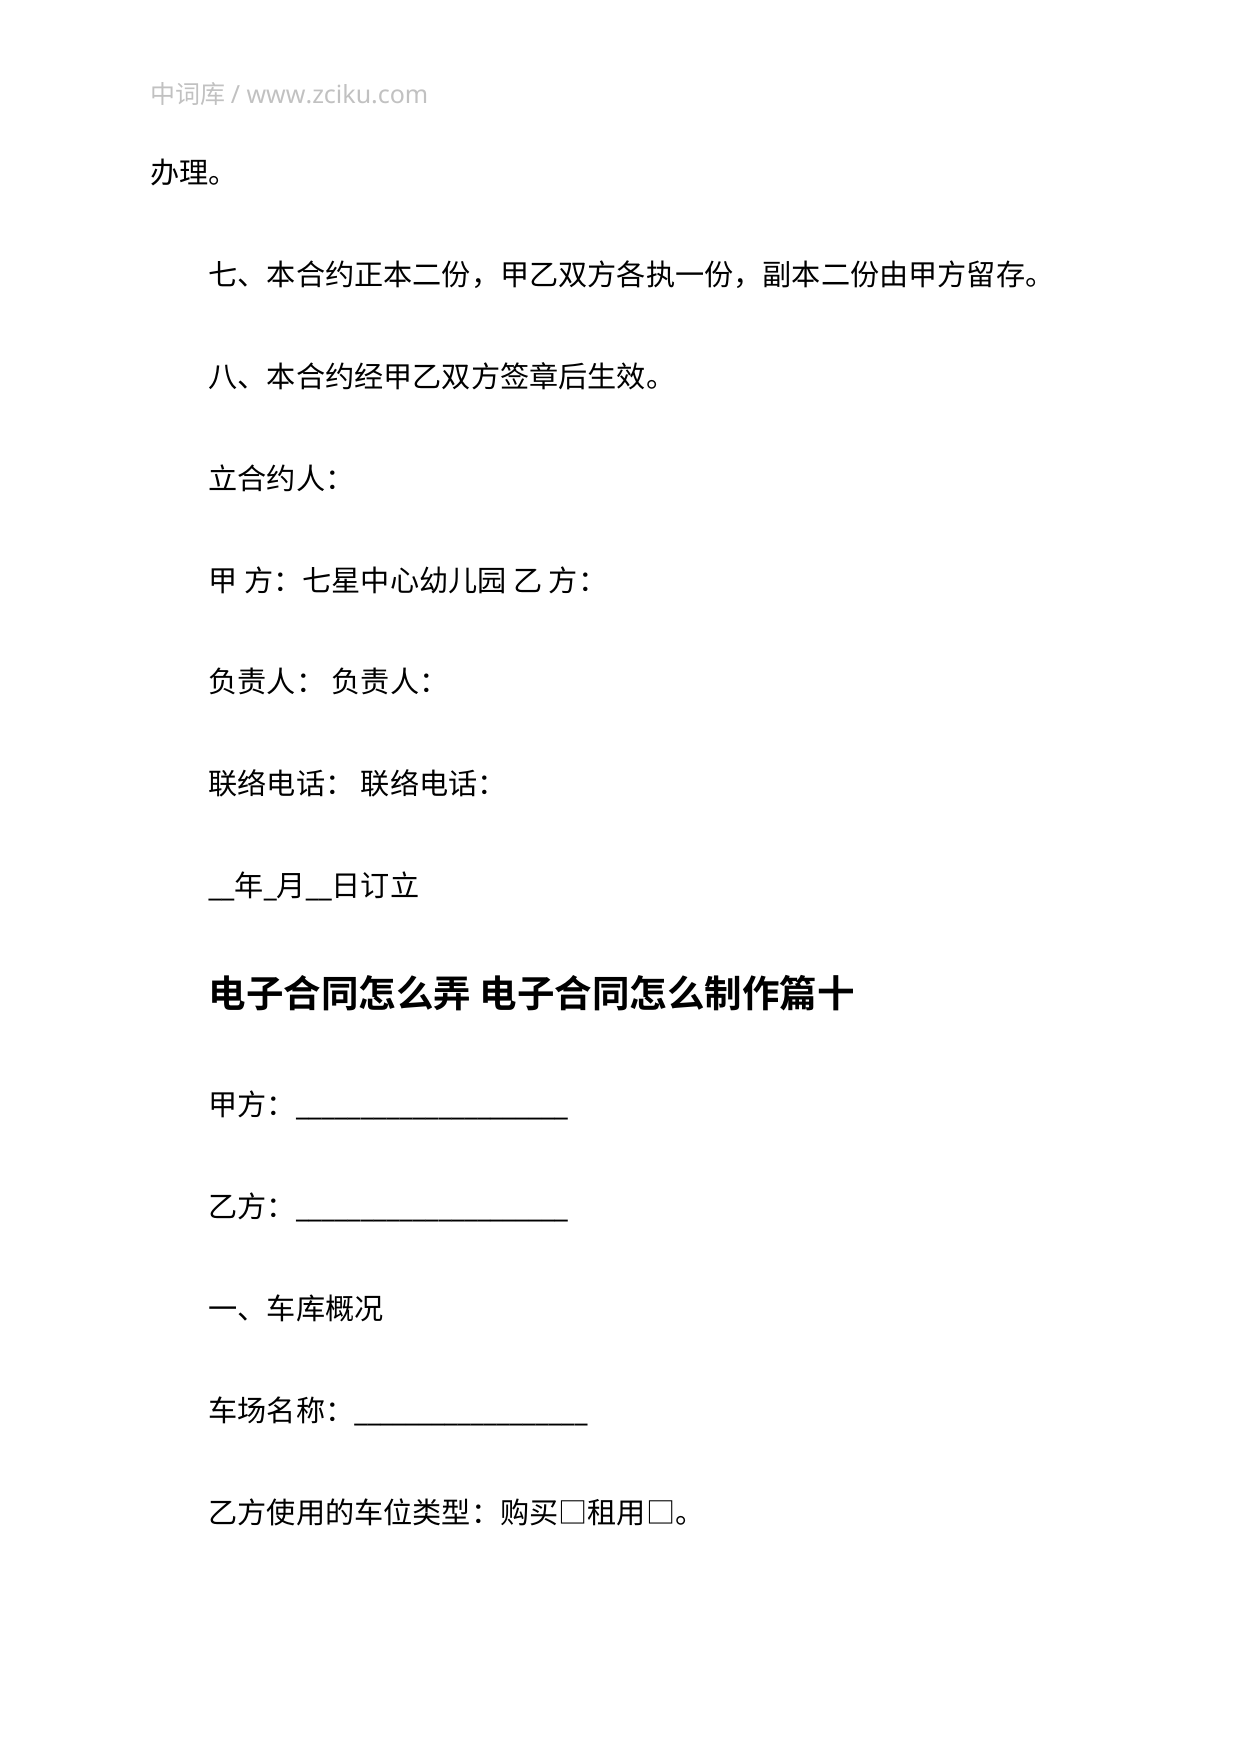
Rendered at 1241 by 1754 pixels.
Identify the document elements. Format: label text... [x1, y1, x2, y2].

text 一、车库概况 [150, 1286, 1090, 1328]
text 甲 方：七星中心幼儿园 乙 方： [150, 557, 1090, 599]
text 电子合同怎么弄 电子合同怎么制作篇十 [150, 964, 1090, 1019]
text 乙方：_____________________ [150, 1184, 1090, 1226]
text 负责人： 负责人： [150, 659, 1090, 701]
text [150, 150, 1090, 192]
text 甲方：_____________________ [150, 1082, 1090, 1124]
text 立合约人： [150, 455, 1090, 498]
text 联络电话： 联络电话： [150, 761, 1090, 803]
text 八、本合约经甲乙双方签章后生效。 [150, 353, 1090, 396]
text 乙方使用的车位类型：购买□租用□。 [150, 1489, 1090, 1532]
text 七、本合约正本二份，甲乙双方各执一份，副本二份由甲方留存。 [150, 252, 1090, 294]
text __年_月__日订立 [150, 862, 1090, 905]
text 车场名称：__________________ [150, 1387, 1090, 1430]
